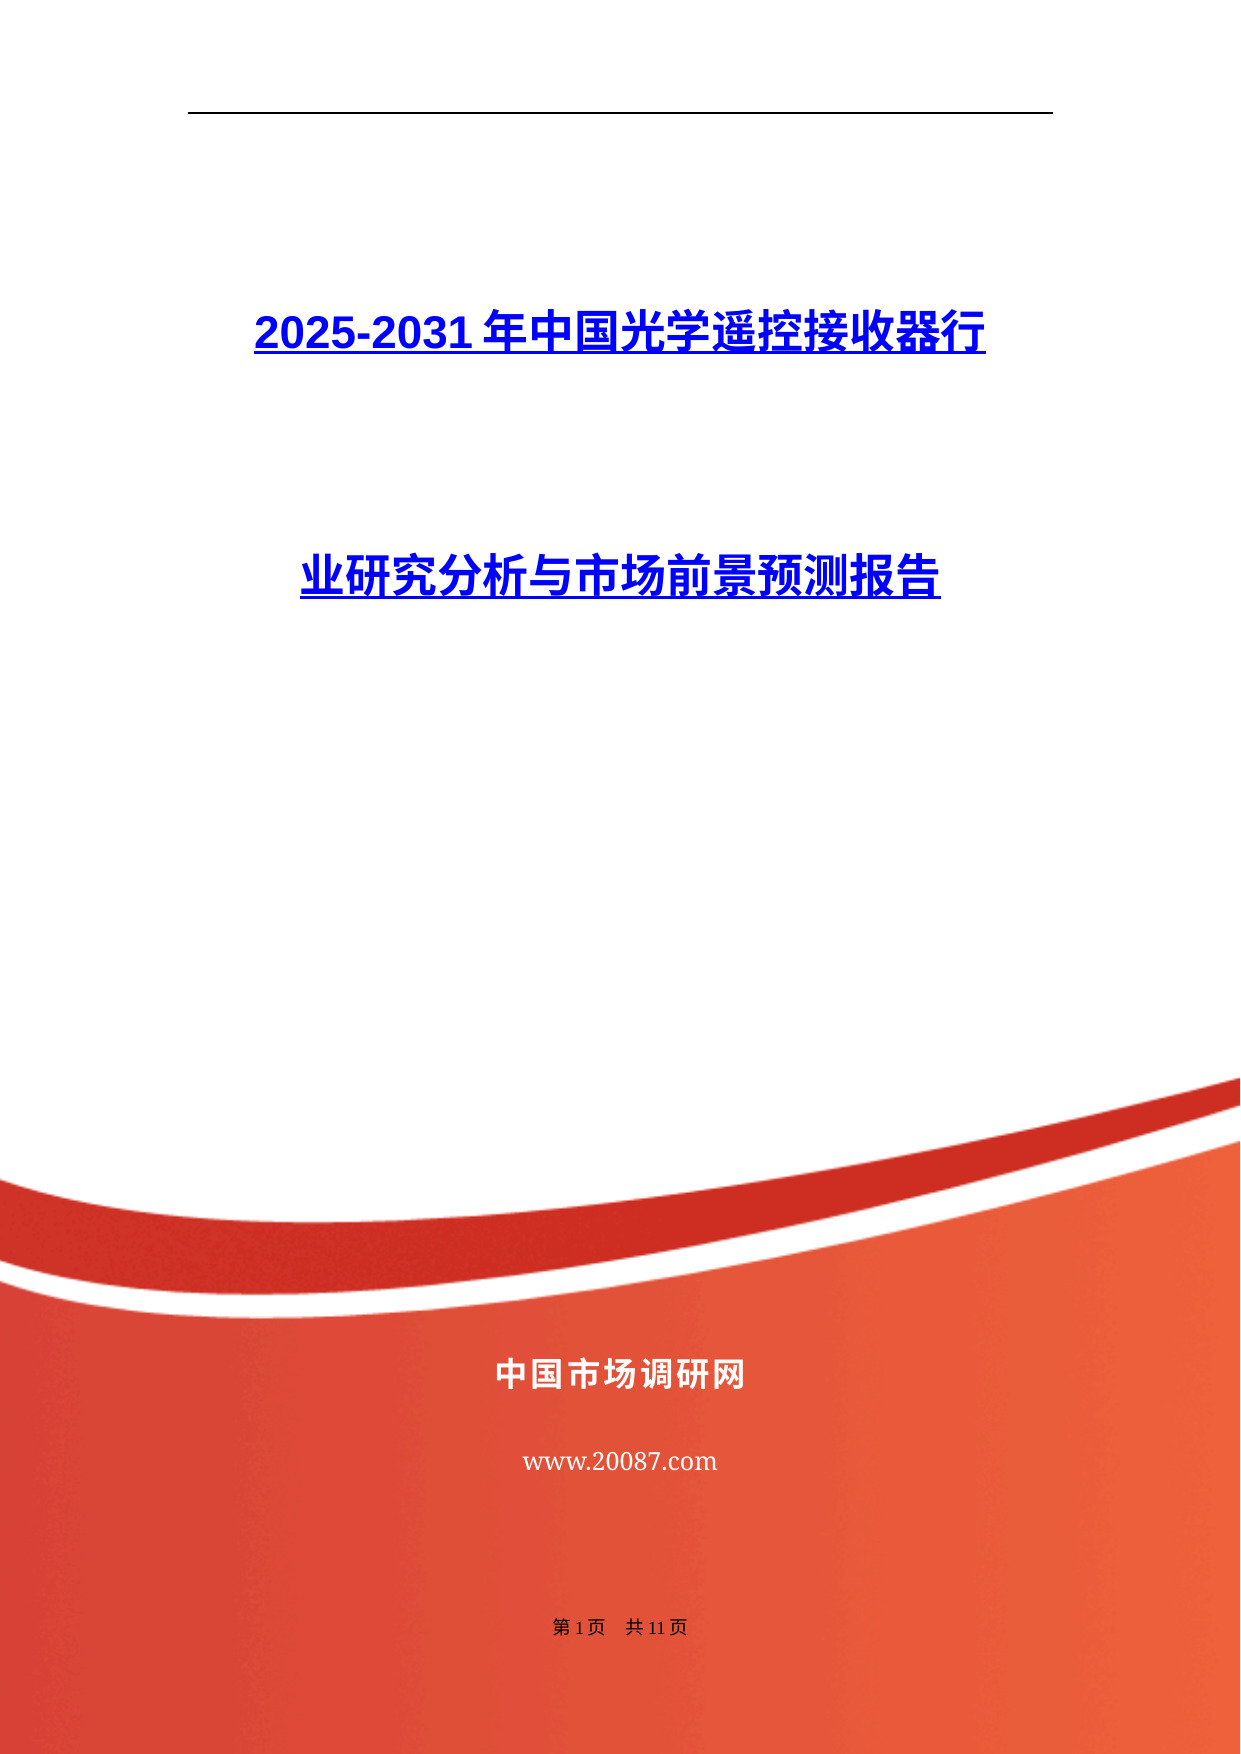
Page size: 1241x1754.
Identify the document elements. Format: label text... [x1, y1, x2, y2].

subtitle 中国市场调研网 [187, 1339, 1053, 1404]
picture [0, 1006, 1241, 1754]
table_header 2025-2031年中国光学遥控接收器行业研究分析与市场前景预测报告 [188, 207, 1053, 773]
text www.20087.com [187, 1428, 1053, 1493]
